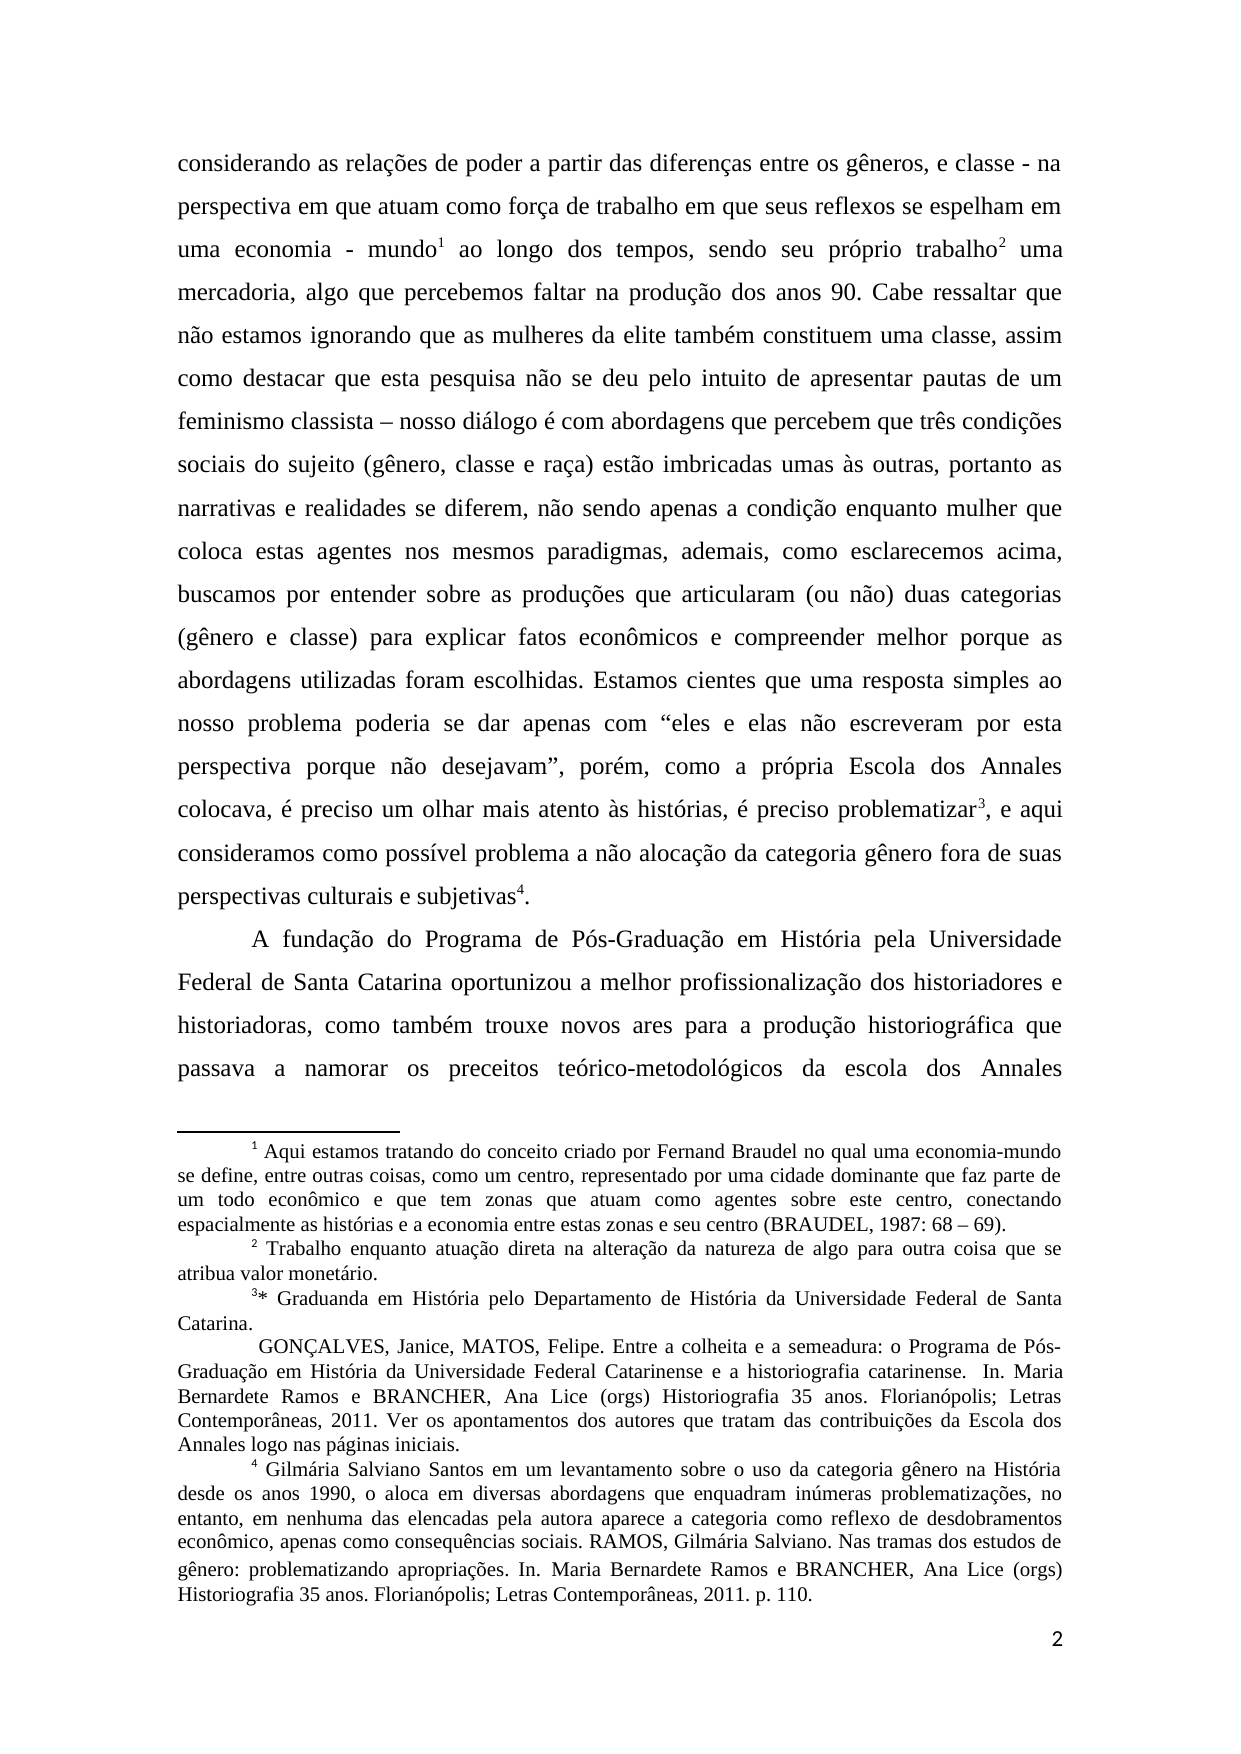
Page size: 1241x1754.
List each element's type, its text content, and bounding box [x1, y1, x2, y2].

text A fundação do Programa de Pós-Graduação em História pela Universidade Federal de Santa Catarina oportunizou a melhor profissionalização dos historiadores e historiadoras, como também trouxe novos ares para a produção historiográfica que passava a namorar os preceitos teórico-metodológicos da escola dos Annales (GONÇALVES e MATOS, 2011) de 1929. Embora a escola e suas ideias já contassem com as contribuições de Braudel nos anos 80, é perceptível no campo dos estudos de gênero em Santa Catarina a pouca utilização das perspectivas da História Econômica e a prevalência da História Cultural. Tal falta de uso e sua justificativa, pode ser percebida pelo que diz a historiadora Cristina W. Scheibe: [177, 924, 1063, 1082]
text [177, 148, 1063, 909]
